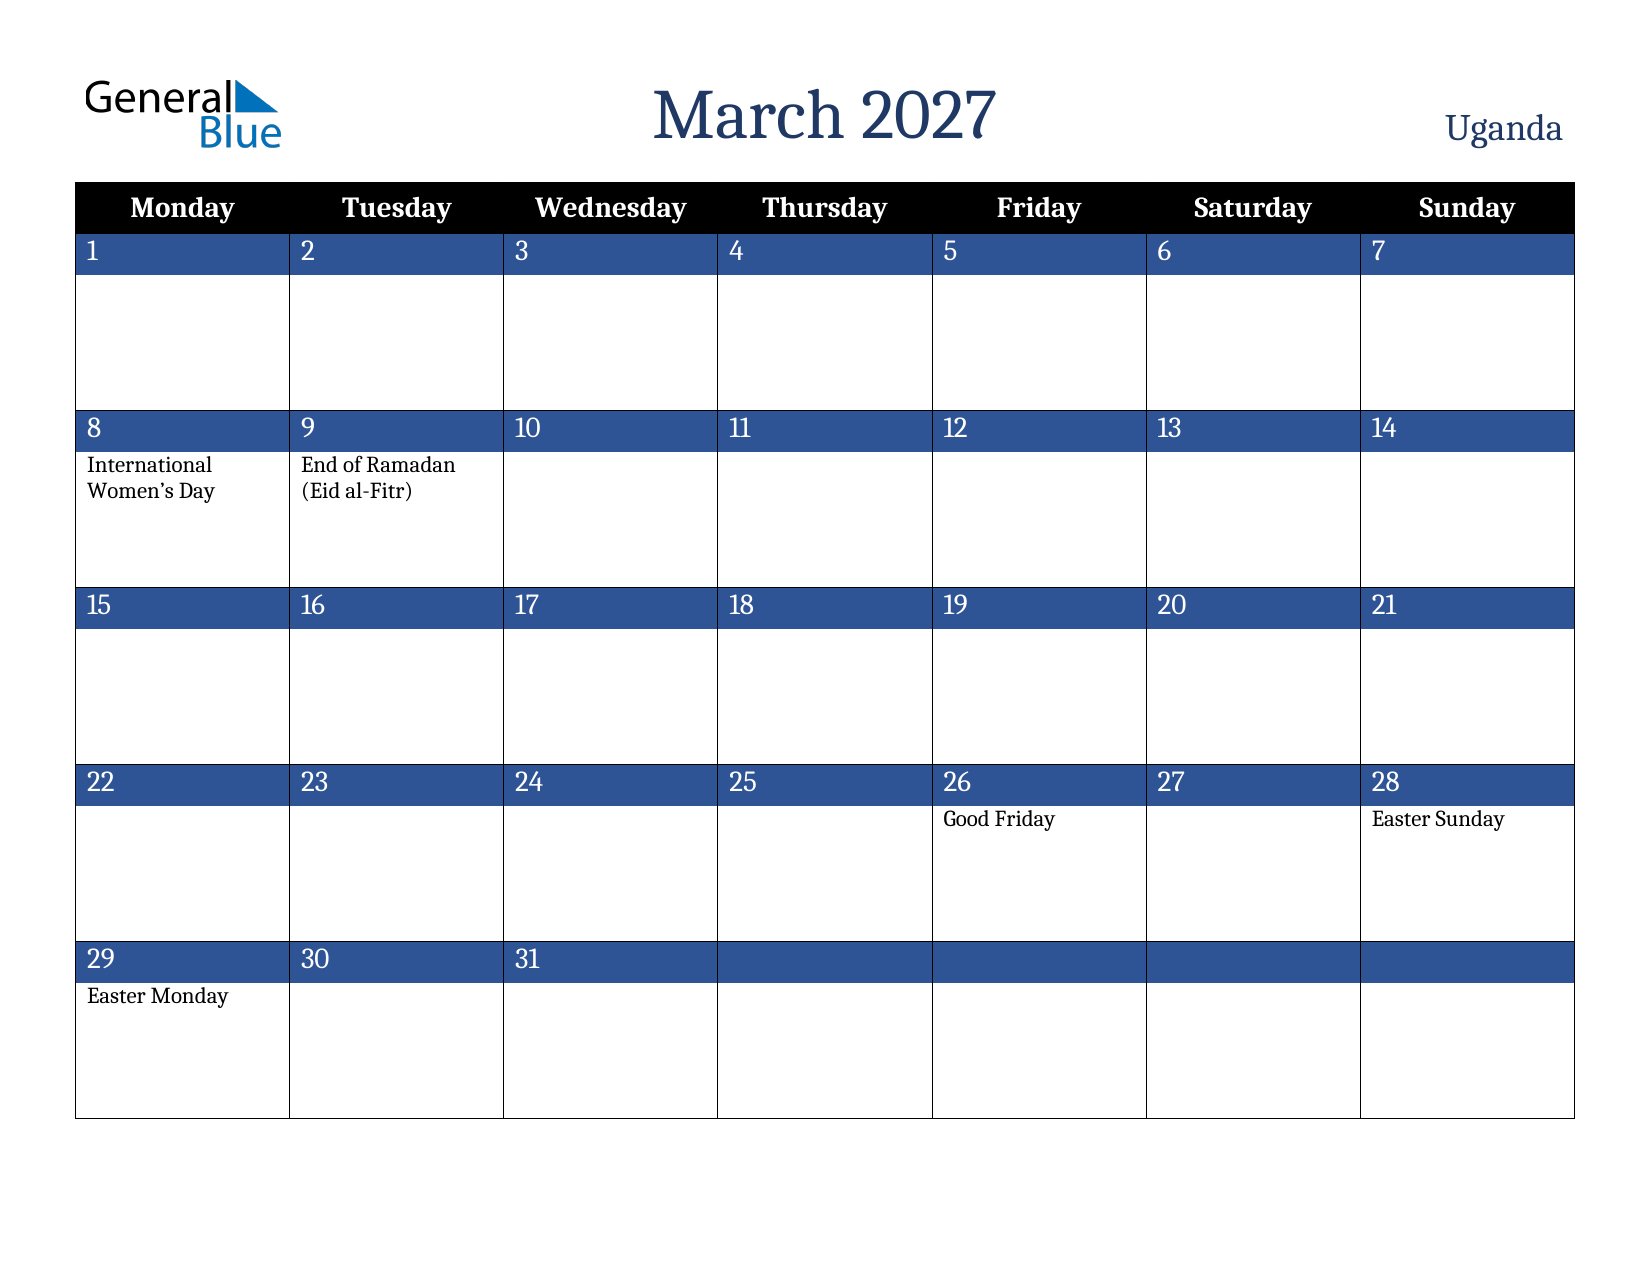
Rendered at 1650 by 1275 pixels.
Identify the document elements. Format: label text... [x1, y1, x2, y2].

table_cell [1361, 275, 1574, 410]
table_cell Easter Monday [76, 983, 289, 1118]
table_cell [1361, 629, 1574, 764]
table_cell Good Friday [933, 806, 1146, 941]
table_cell 9 [290, 411, 503, 452]
table_cell 20 [1147, 588, 1360, 629]
table_cell [76, 275, 289, 410]
table_cell [290, 806, 503, 941]
table_cell 15 [76, 588, 289, 629]
table_cell 25 [718, 765, 932, 806]
table_cell [290, 629, 503, 764]
table_cell Wednesday [504, 183, 717, 233]
table_cell [504, 452, 717, 587]
table_cell 17 [504, 588, 717, 629]
table_cell 10 [504, 411, 717, 452]
table_cell 11 [718, 411, 932, 452]
table_cell International Women’s Day [76, 452, 289, 587]
table_cell [1361, 983, 1574, 1118]
table_cell Saturday [1147, 183, 1360, 233]
table_cell 19 [933, 588, 1146, 629]
table_cell 2 [290, 234, 503, 275]
table_cell 1 [76, 234, 289, 275]
table_cell [933, 452, 1146, 587]
table_cell [718, 983, 932, 1118]
table_header [76, 75, 503, 182]
table_cell [76, 806, 289, 941]
table_cell Easter Sunday [1361, 806, 1574, 941]
table_cell 12 [933, 411, 1146, 452]
table_cell 18 [718, 588, 932, 629]
table_cell Tuesday [290, 183, 503, 233]
table_cell [504, 806, 717, 941]
table_cell [1147, 806, 1360, 941]
table_cell 7 [1361, 234, 1574, 275]
table_cell 5 [933, 234, 1146, 275]
table_cell [933, 275, 1146, 410]
table_cell [76, 629, 289, 764]
table_cell 3 [504, 234, 717, 275]
table_header Uganda [1146, 75, 1574, 182]
picture [86, 80, 281, 148]
table_cell End of Ramadan (Eid al-Fitr) [290, 452, 503, 587]
table_cell [504, 983, 717, 1118]
table_cell 14 [1361, 411, 1574, 452]
table_header March 2027 [504, 75, 1146, 182]
table_cell [933, 942, 1146, 983]
table_cell 30 [290, 942, 503, 983]
table_cell 6 [1147, 234, 1360, 275]
table_cell [718, 452, 932, 587]
table_cell Monday [76, 183, 289, 233]
table_cell 4 [718, 234, 932, 275]
table_cell 13 [1147, 411, 1360, 452]
table_cell [933, 983, 1146, 1118]
table_cell [718, 806, 932, 941]
table_cell 21 [1361, 588, 1574, 629]
table_cell [933, 629, 1146, 764]
table_cell [718, 275, 932, 410]
table_cell 27 [1147, 765, 1360, 806]
table_cell [1147, 452, 1360, 587]
table_cell 24 [504, 765, 717, 806]
table_cell 28 [1361, 765, 1574, 806]
table_cell 16 [290, 588, 503, 629]
table_cell [1147, 942, 1360, 983]
table_cell Friday [933, 183, 1146, 233]
table_cell [1361, 942, 1574, 983]
table_cell 26 [933, 765, 1146, 806]
table_cell [504, 629, 717, 764]
table_cell Thursday [718, 183, 932, 233]
table_cell 23 [290, 765, 503, 806]
table_cell [1147, 983, 1360, 1118]
table_cell 29 [76, 942, 289, 983]
table_cell 31 [504, 942, 717, 983]
table_cell [290, 275, 503, 410]
table_cell [504, 275, 717, 410]
table_cell [1147, 275, 1360, 410]
table_cell [1147, 629, 1360, 764]
table_cell [1361, 452, 1574, 587]
table_cell [718, 942, 932, 983]
table_cell [718, 629, 932, 764]
table_cell [290, 983, 503, 1118]
table_cell 8 [76, 411, 289, 452]
table_cell Sunday [1361, 183, 1574, 233]
table_cell 22 [76, 765, 289, 806]
